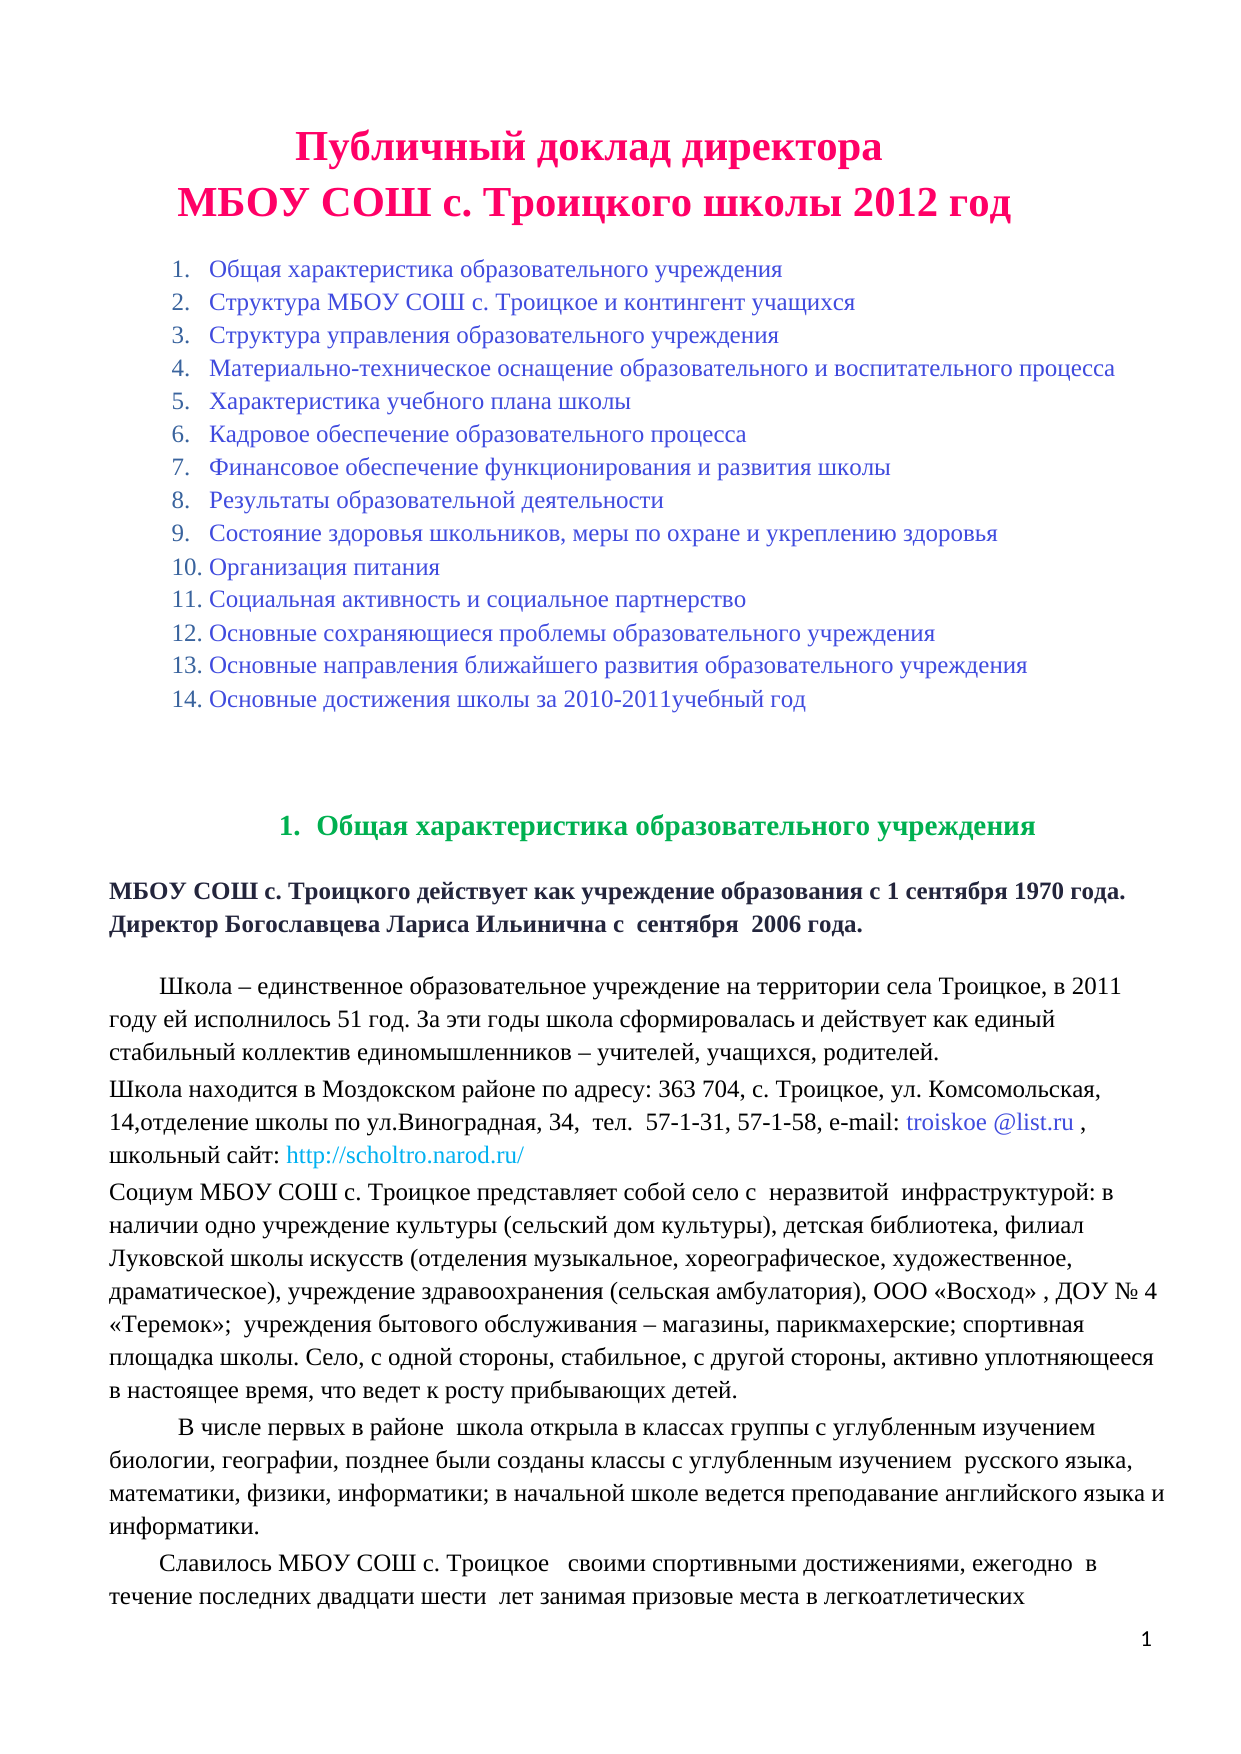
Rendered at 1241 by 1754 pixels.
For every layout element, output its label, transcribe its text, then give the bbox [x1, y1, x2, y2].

table_header Публичный доклад директора МБОУ СОШ с. Троицкого школы 2012 год [107, 118, 1081, 252]
